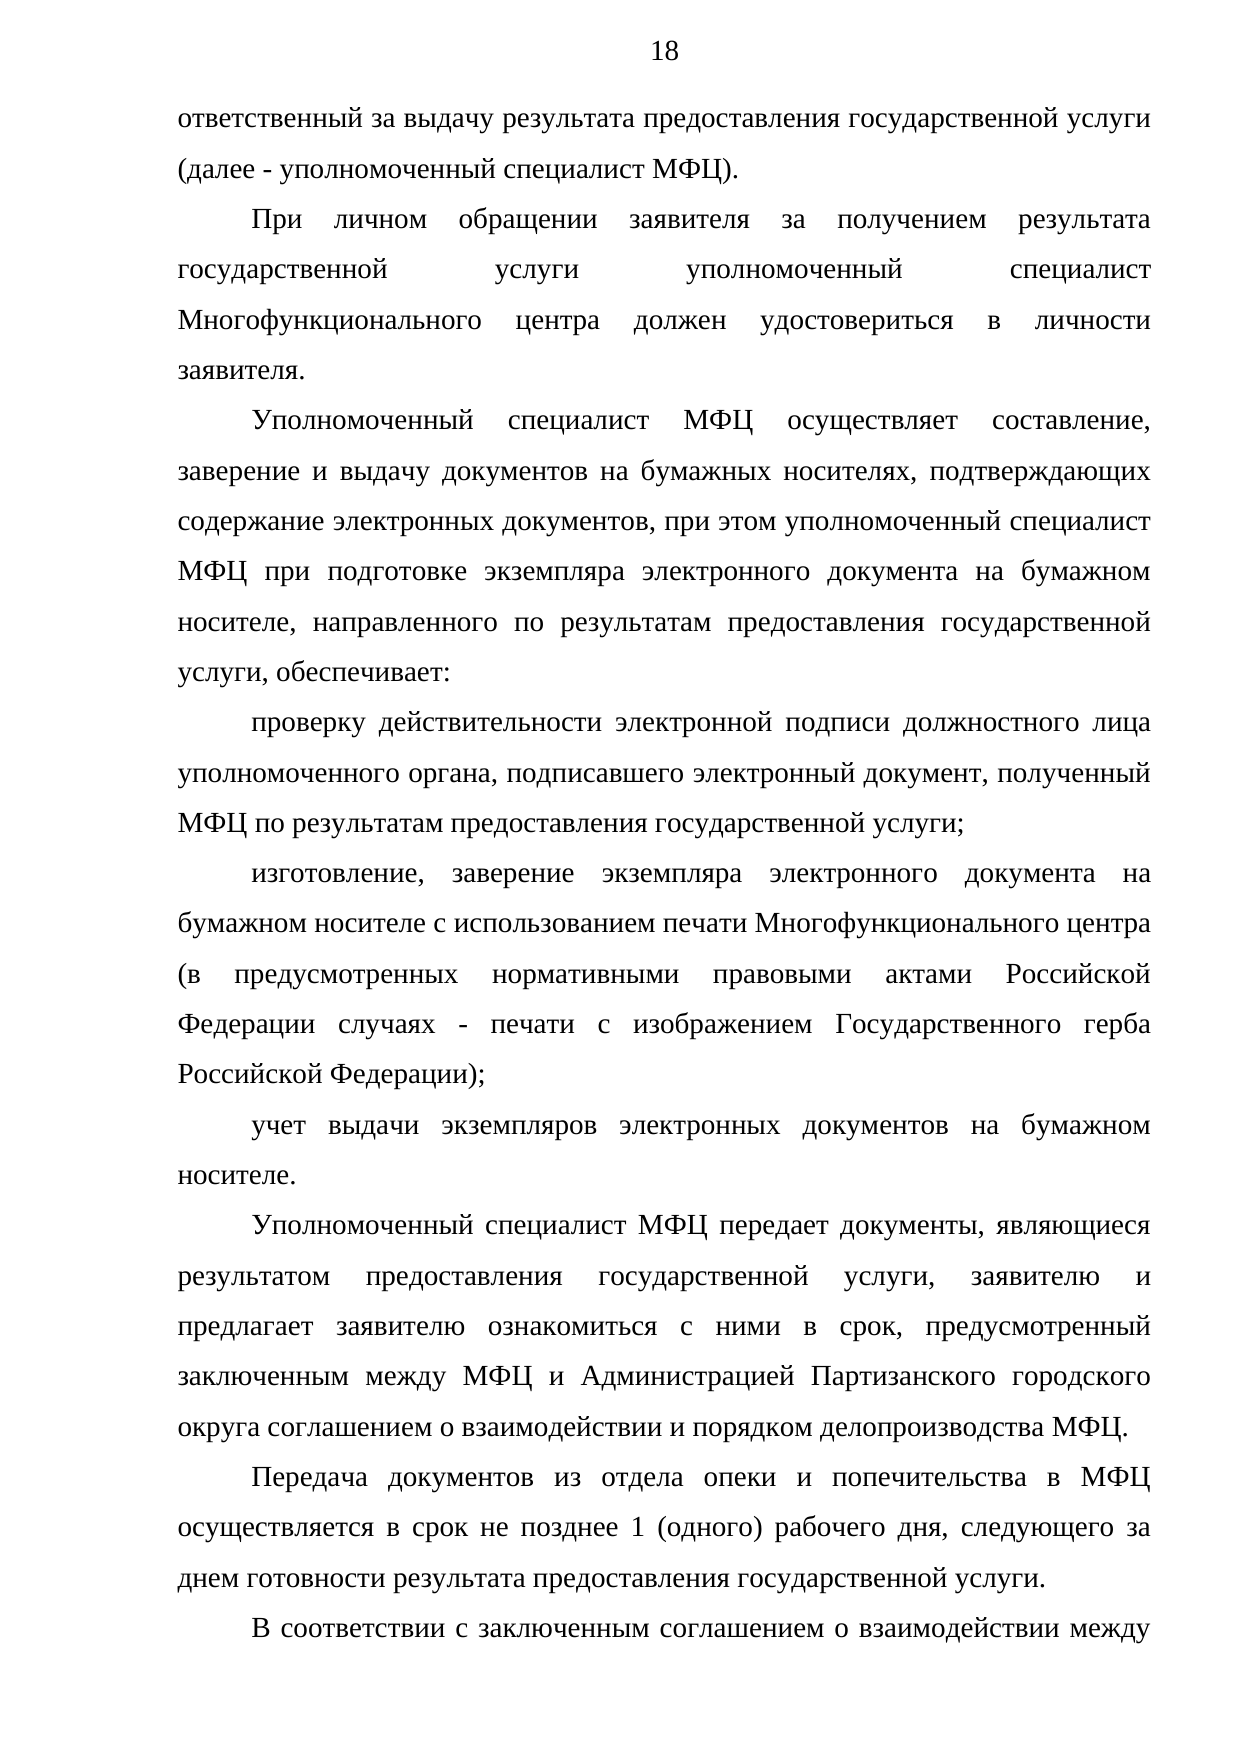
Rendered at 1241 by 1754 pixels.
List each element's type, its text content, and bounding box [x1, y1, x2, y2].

text Уполномоченный специалист МФЦ передает документы, являющиеся результатом предоставления государственной услуги, заявителю и предлагает заявителю ознакомиться с ними в срок, предусмотренный заключенным между МФЦ и Администрацией Партизанского городского округа соглашением о взаимодействии и порядком делопроизводства МФЦ. [177, 1207, 1152, 1442]
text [177, 1610, 1152, 1643]
text изготовление, заверение экземпляра электронного документа на бумажном носителе с использованием печати Многофункционального центра (в предусмотренных нормативными правовыми актами Российской Федерации случаях - печати с изображением Государственного герба Российской Федерации); [177, 855, 1152, 1090]
text учет выдачи экземпляров электронных документов на бумажном носителе. [177, 1107, 1152, 1191]
text проверку действительности электронной подписи должностного лица уполномоченного органа, подписавшего электронный документ, полученный МФЦ по результатам предоставления государственной услуги; [177, 704, 1152, 838]
text При личном обращении заявителя за получением результата государственной услуги уполномоченный специалист Многофункционального центра должен удостовериться в личности заявителя. [177, 201, 1152, 386]
text Уполномоченный специалист МФЦ осуществляет составление, заверение и выдачу документов на бумажных носителях, подтверждающих содержание электронных документов, при этом уполномоченный специалист МФЦ при подготовке экземпляра электронного документа на бумажном носителе, направленного по результатам предоставления государственной услуги, обеспечивает: [177, 402, 1152, 688]
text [177, 101, 1152, 184]
text Передача документов из отдела опеки и попечительства в МФЦ осуществляется в срок не позднее 1 (одного) рабочего дня, следующего за днем готовности результата предоставления государственной услуги. [177, 1459, 1152, 1593]
